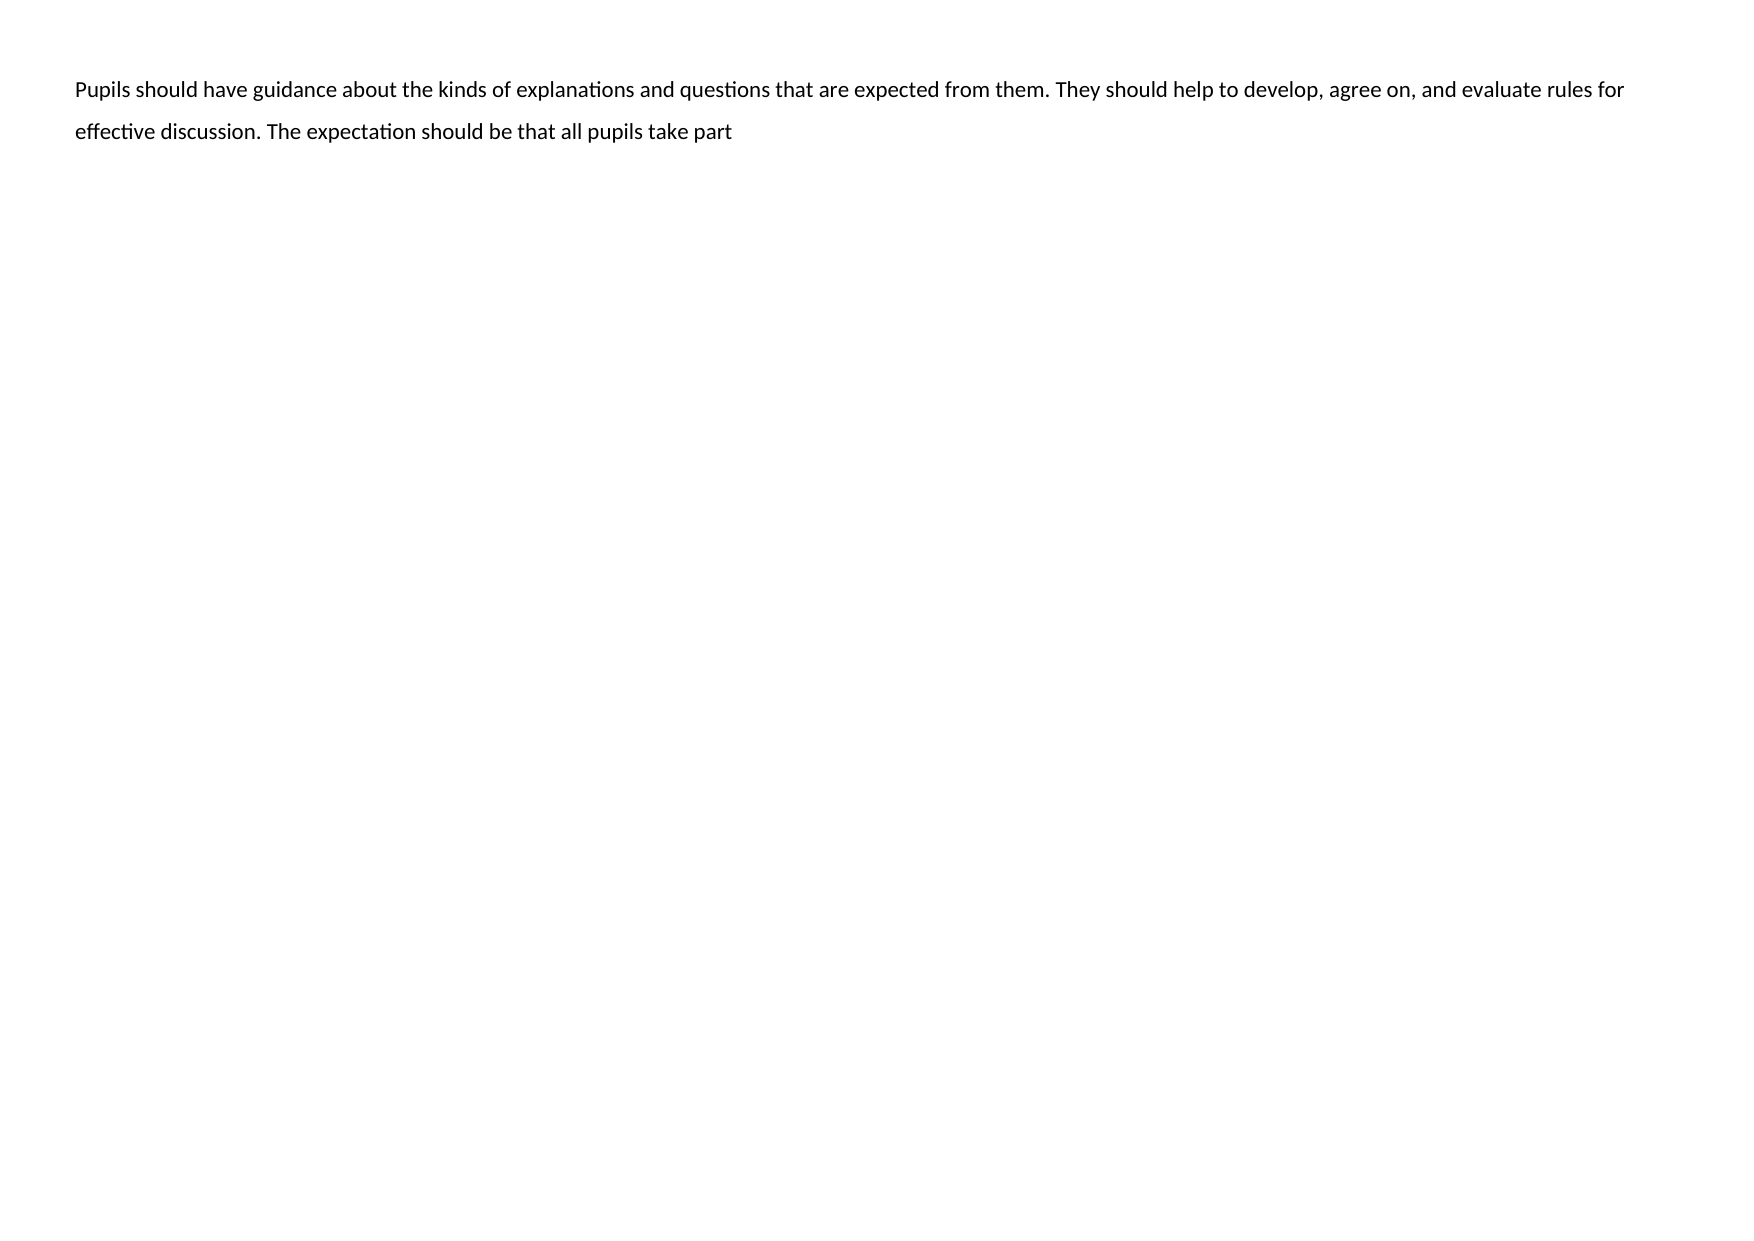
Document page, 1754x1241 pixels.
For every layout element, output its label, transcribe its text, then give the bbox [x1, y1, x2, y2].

text Pupils should have guidance about the kinds of explanations and questions that are expected from them. They should help to develop, agree on, and evaluate rules for effective discussion. The expectation should be that all pupils take part [75, 75, 1679, 145]
